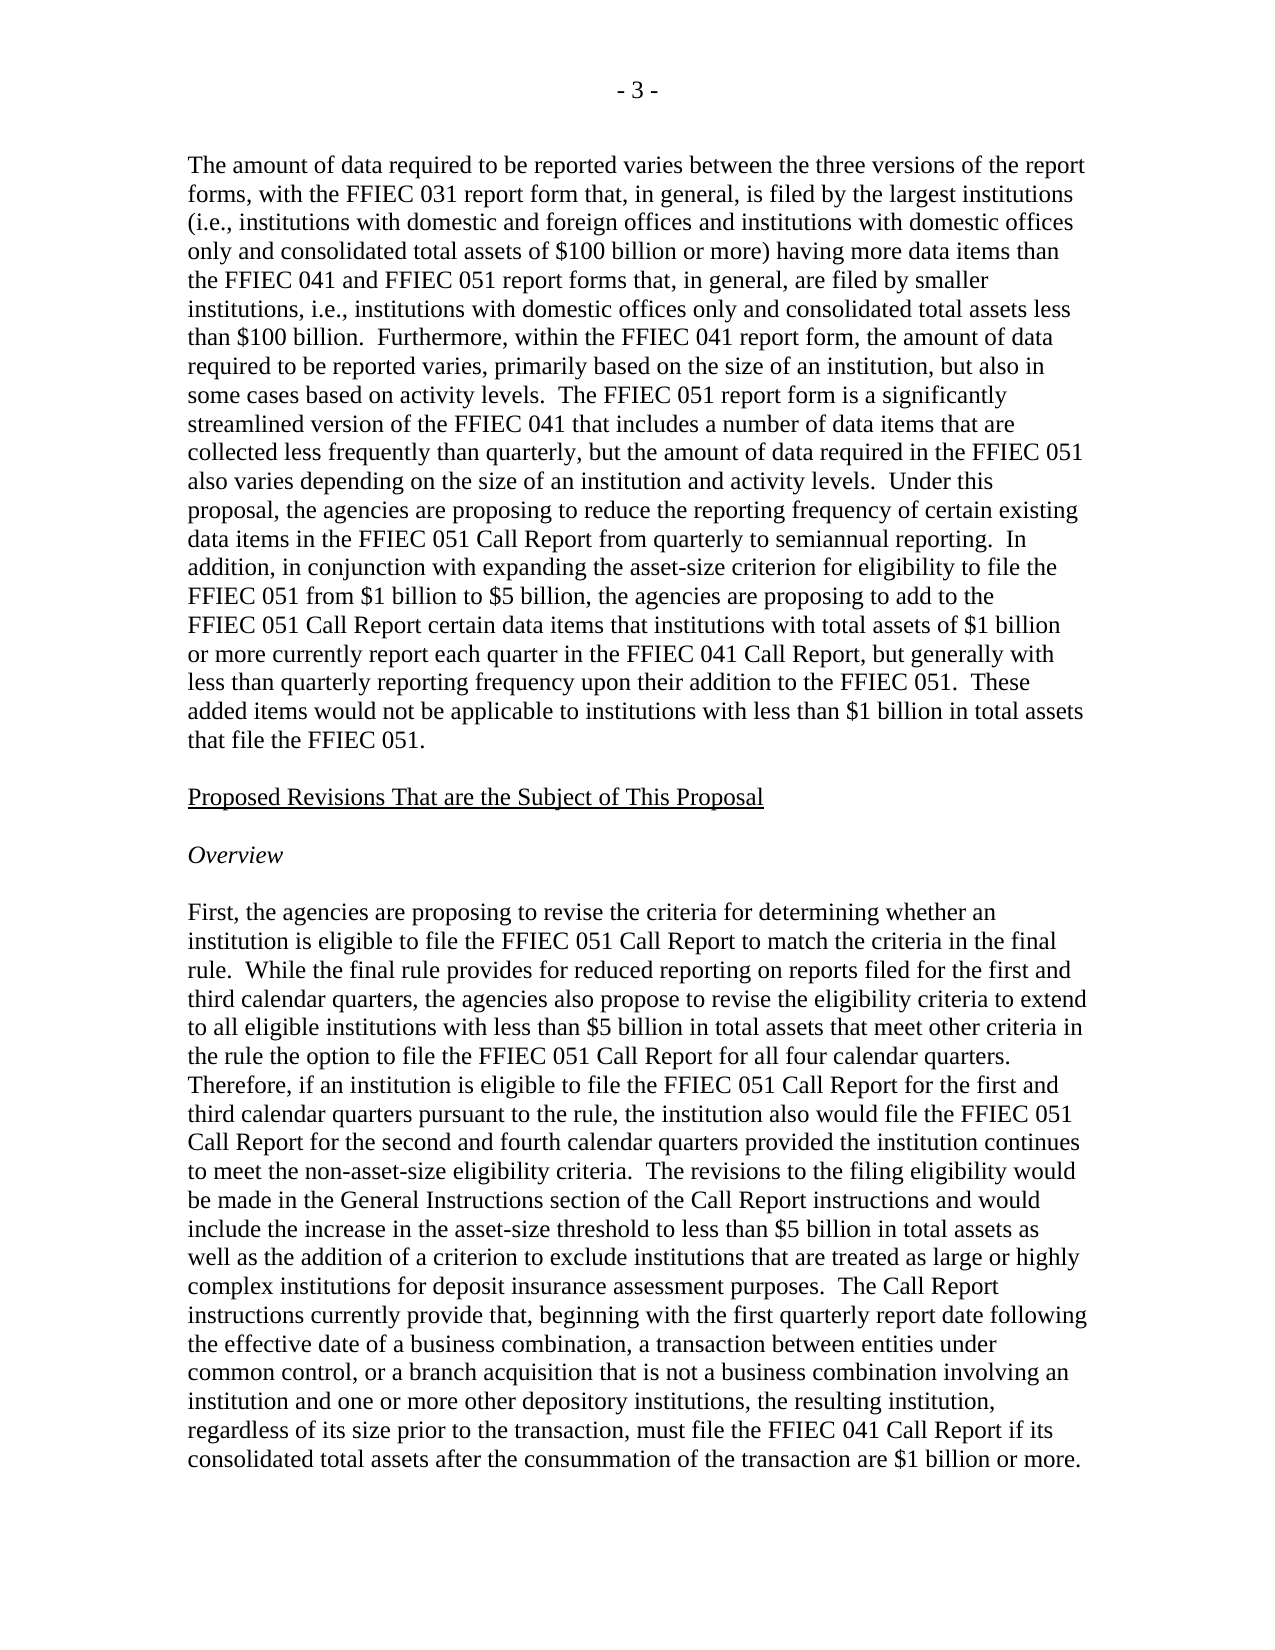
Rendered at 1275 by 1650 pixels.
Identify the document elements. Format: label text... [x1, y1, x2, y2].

text Proposed Revisions That are the Subject of This Proposal [187, 782, 1087, 811]
text Overview [187, 840, 1087, 869]
text The amount of data required to be reported varies between the three versions of the report forms, with the FFIEC 031 report form that, in general, is filed by the largest institutions (i.e., institutions with domestic and foreign offices and institutions with domestic offices only and consolidated total assets of $100 billion or more) having more data items than the FFIEC 041 and FFIEC 051 report forms that, in general, are filed by smaller institutions, i.e., institutions with domestic offices only and consolidated total assets less than $100 billion. Furthermore, within the FFIEC 041 report form, the amount of data required to be reported varies, primarily based on the size of an institution, but also in some cases based on activity levels. The FFIEC 051 report form is a significantly streamlined version of the FFIEC 041 that includes a number of data items that are collected less frequently than quarterly, but the amount of data required in the FFIEC 051 also varies depending on the size of an institution and activity levels. Under this proposal, the agencies are proposing to reduce the reporting frequency of certain existing data items in the FFIEC 051 Call Report from quarterly to semiannual reporting. In addition, in conjunction with expanding the asset-size criterion for eligibility to file the FFIEC 051 from $1 billion to $5 billion, the agencies are proposing to add to the FFIEC 051 Call Report certain data items that institutions with total assets of $1 billion or more currently report each quarter in the FFIEC 041 Call Report, but generally with less than quarterly reporting frequency upon their addition to the FFIEC 051. These added items would not be applicable to institutions with less than $1 billion in total assets that file the FFIEC 051. [187, 150, 1087, 754]
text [187, 897, 1087, 1472]
